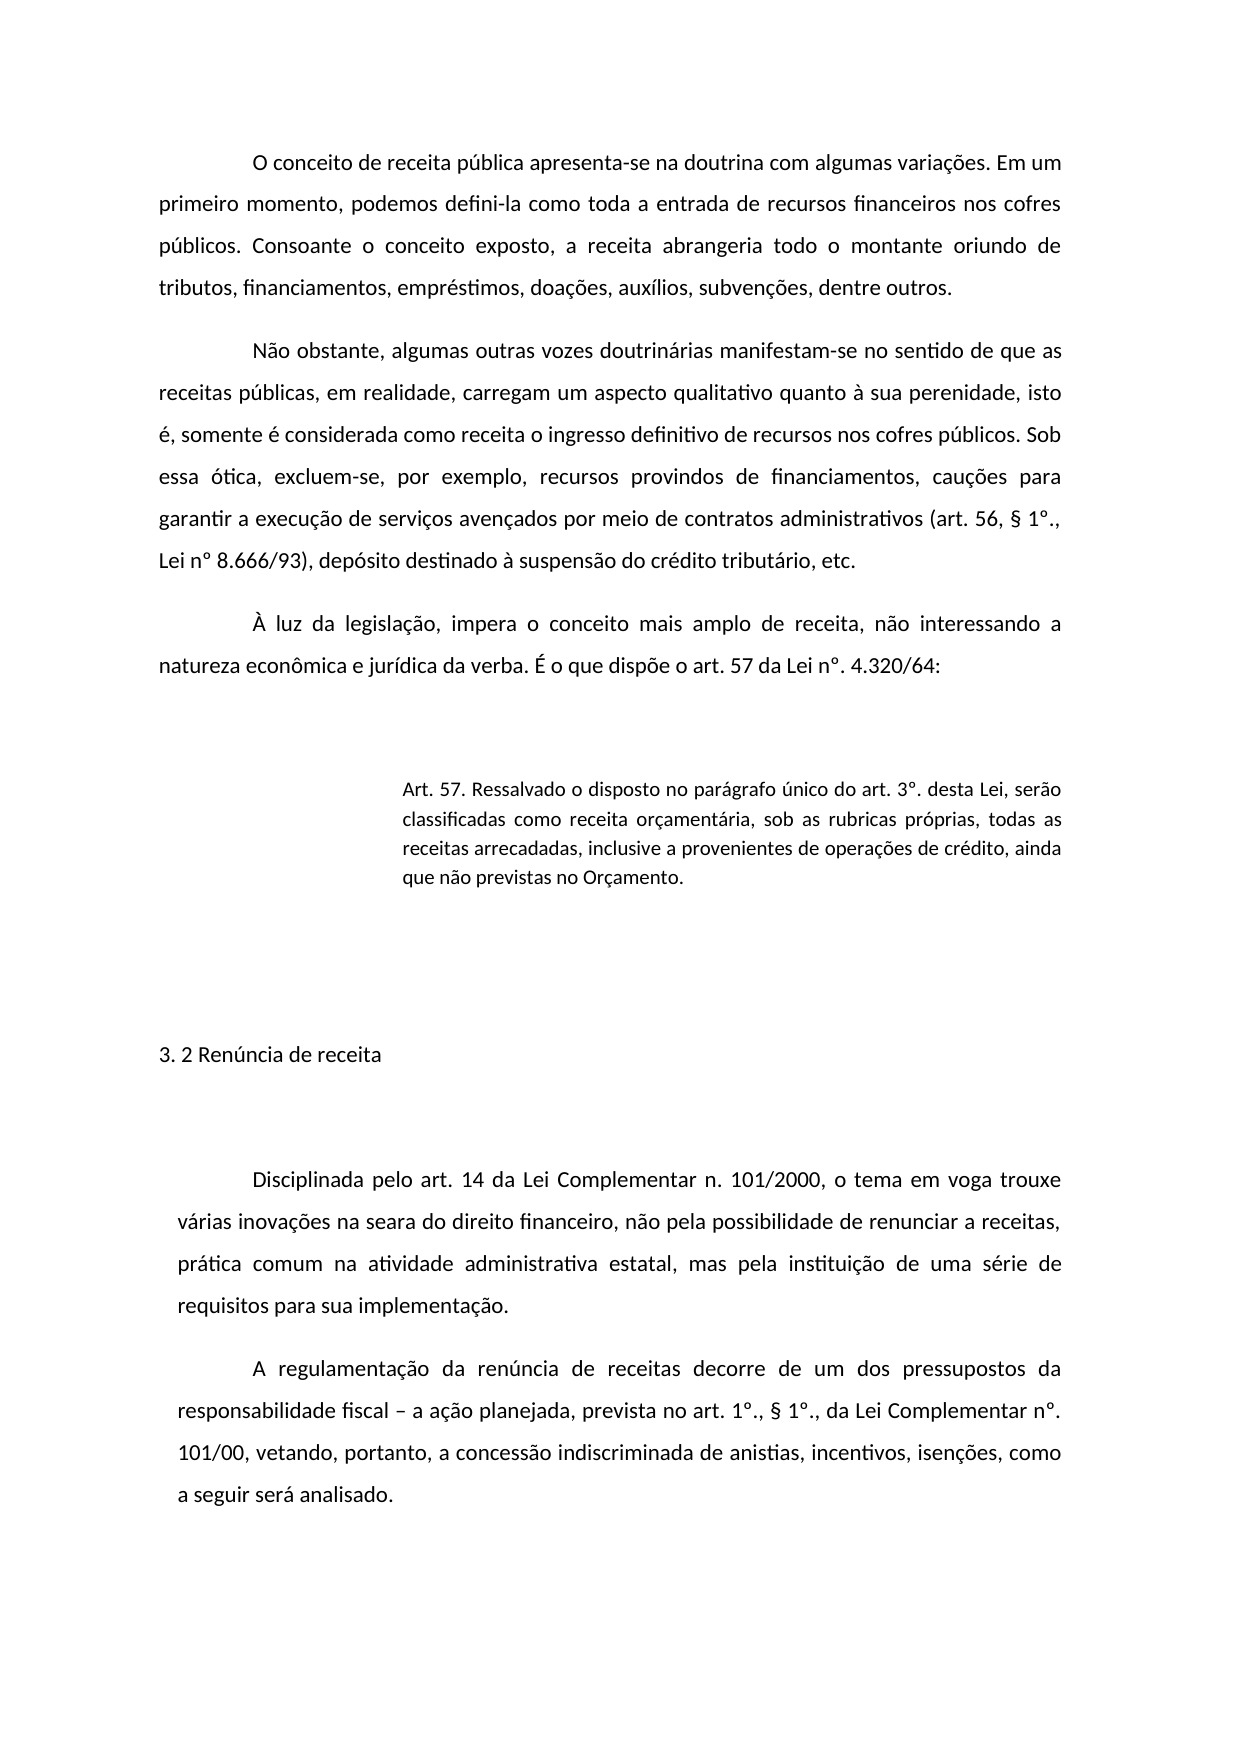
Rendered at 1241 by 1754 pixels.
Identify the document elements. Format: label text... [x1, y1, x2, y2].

text Disciplinada pelo art. 14 da Lei Complementar n. 101/2000, o tema em voga trouxe várias inovações na seara do direito financeiro, não pela possibilidade de renunciar a receitas, prática comum na atividade administrativa estatal, mas pela instituição de uma série de requisitos para sua implementação. [177, 1165, 1063, 1319]
text Art. 57. Ressalvado o disposto no parágrafo único do art. 3º. desta Lei, serão classificadas como receita orçamentária, sob as rubricas próprias, todas as receitas arrecadadas, inclusive a provenientes de operações de crédito, ainda que não previstas no Orçamento. [402, 777, 1063, 889]
text O conceito de receita pública apresenta-se na doutrina com algumas variações. Em um primeiro momento, podemos defini-la como toda a entrada de recursos financeiros nos cofres públicos. Consoante o conceito exposto, a receita abrangeria todo o montante oriundo de tributos, financiamentos, empréstimos, doações, auxílios, subvenções, dentre outros. [158, 148, 1063, 302]
text A regulamentação da renúncia de receitas decorre de um dos pressupostos da responsabilidade fiscal – a ação planejada, prevista no art. 1º., § 1º., da Lei Complementar nº. 101/00, vetando, portanto, a concessão indiscriminada de anistias, incentivos, isenções, como a seguir será analisado. [177, 1354, 1063, 1508]
text 3. 2 Renúncia de receita [158, 1040, 1063, 1068]
text À luz da legislação, impera o conceito mais amplo de receita, não interessando a natureza econômica e jurídica da verba. É o que dispõe o art. 57 da Lei nº. 4.320/64: [158, 609, 1063, 679]
text Não obstante, algumas outras vozes doutrinárias manifestam-se no sentido de que as receitas públicas, em realidade, carregam um aspecto qualitativo quanto à sua perenidade, isto é, somente é considerada como receita o ingresso definitivo de recursos nos cofres públicos. Sob essa ótica, excluem-se, por exemplo, recursos provindos de financiamentos, cauções para garantir a execução de serviços avençados por meio de contratos administrativos (art. 56, § 1º., Lei nº 8.666/93), depósito destinado à suspensão do crédito tributário, etc. [158, 336, 1063, 574]
